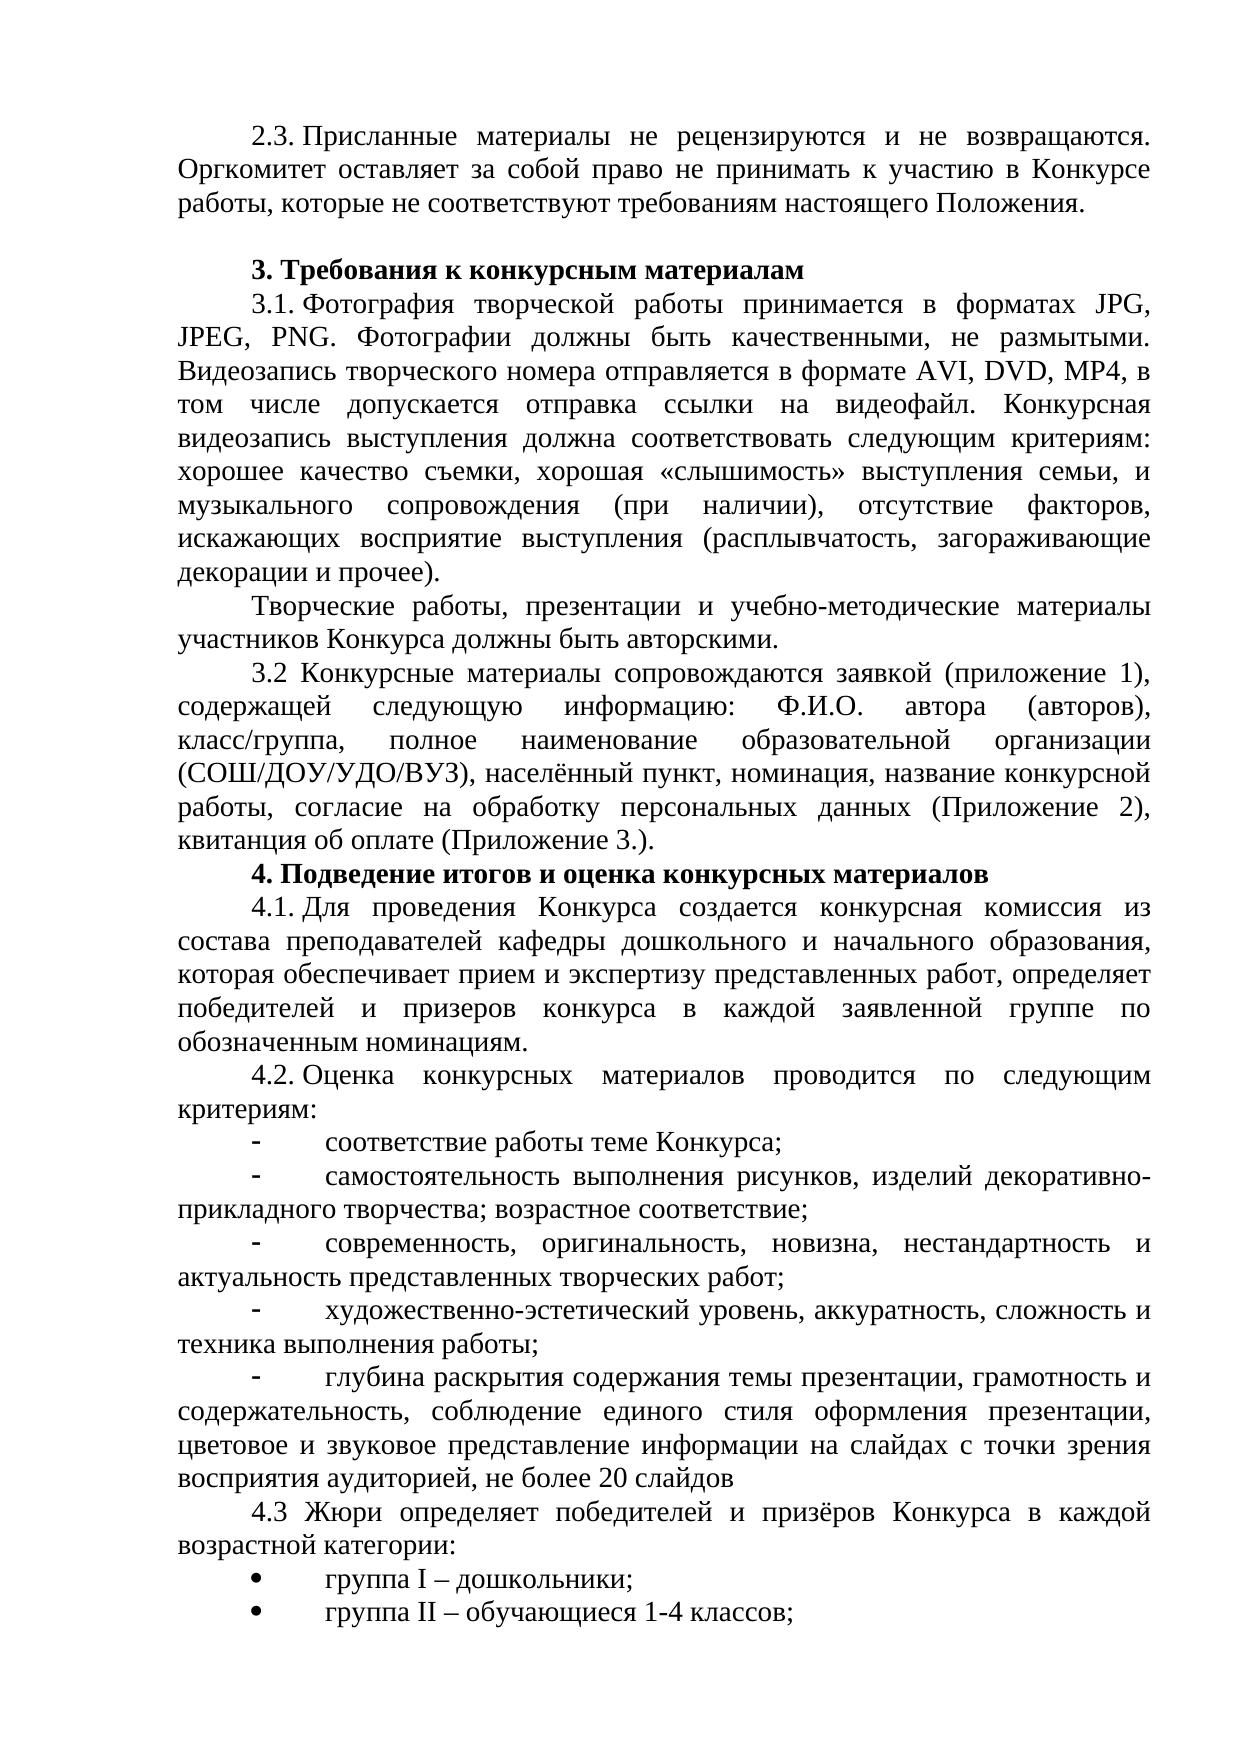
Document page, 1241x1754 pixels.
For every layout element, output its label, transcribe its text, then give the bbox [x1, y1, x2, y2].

list группа II – обучающиеся 1-4 классов; [177, 1594, 1152, 1628]
list группа I – дошкольники; [177, 1561, 1152, 1594]
list художественно-эстетический уровень, аккуратность, сложность и техника выполнения работы; [177, 1292, 1152, 1359]
text 4.3 Жюри определяет победителей и призёров Конкурса в каждой возрастной категории: [177, 1494, 1152, 1561]
list самостоятельность выполнения рисунков, изделий декоративно-прикладного творчества; возрастное соответствие; [177, 1158, 1152, 1225]
text 3. Требования к конкурсным материалам [177, 252, 1152, 286]
text 4. Подведение итогов и оценка конкурсных материалов [177, 856, 1152, 889]
list соответствие работы теме Конкурса; [177, 1124, 1152, 1158]
list глубина раскрытия содержания темы презентации, грамотность и содержательность, соблюдение единого стиля оформления презентации, цветовое и звуковое представление информации на слайдах с точки зрения восприятия аудиторией, не более 20 слайдов [177, 1359, 1152, 1494]
text 4.2. Оценка конкурсных материалов проводится по следующим критериям: [177, 1057, 1152, 1124]
text 3.2 Конкурсные материалы сопровождаются заявкой (приложение 1), содержащей следующую информацию: Ф.И.О. автора (авторов), класс/группа, полное наименование образовательной организации (СОШ/ДОУ/УДО/ВУЗ), населённый пункт, номинация, название конкурсной работы, согласие на обработку персональных данных (Приложение 2), квитанция об оплате (Приложение 3.). [177, 655, 1152, 856]
text Творческие работы, презентации и учебно-методические материалы участников Конкурса должны быть авторскими. [177, 588, 1152, 655]
text 2.3. Присланные материалы не рецензируются и не возвращаются. Оргкомитет оставляет за собой право не принимать к участию в Конкурсе работы, которые не соответствуют требованиям настоящего Положения. [177, 118, 1152, 219]
text 4.1. Для проведения Конкурса создается конкурсная комиссия из состава преподавателей кафедры дошкольного и начального образования, которая обеспечивает прием и экспертизу представленных работ, определяет победителей и призеров конкурса в каждой заявленной группе по обозначенным номинациям. [177, 889, 1152, 1057]
text 3.1. Фотография творческой работы принимается в форматах JPG, JPEG, PNG. Фотографии должны быть качественными, не размытыми. Видеозапись творческого номера отправляется в формате AVI, DVD, MP4, в том числе допускается отправка ссылки на видеофайл. Конкурсная видеозапись выступления должна соответствовать следующим критериям: хорошее качество съемки, хорошая «слышимость» выступления семьи, и музыкального сопровождения (при наличии), отсутствие факторов, искажающих восприятие выступления (расплывчатость, загораживающие декорации и прочее). [177, 286, 1152, 588]
list современность, оригинальность, новизна, нестандартность и актуальность представленных творческих работ; [177, 1225, 1152, 1292]
